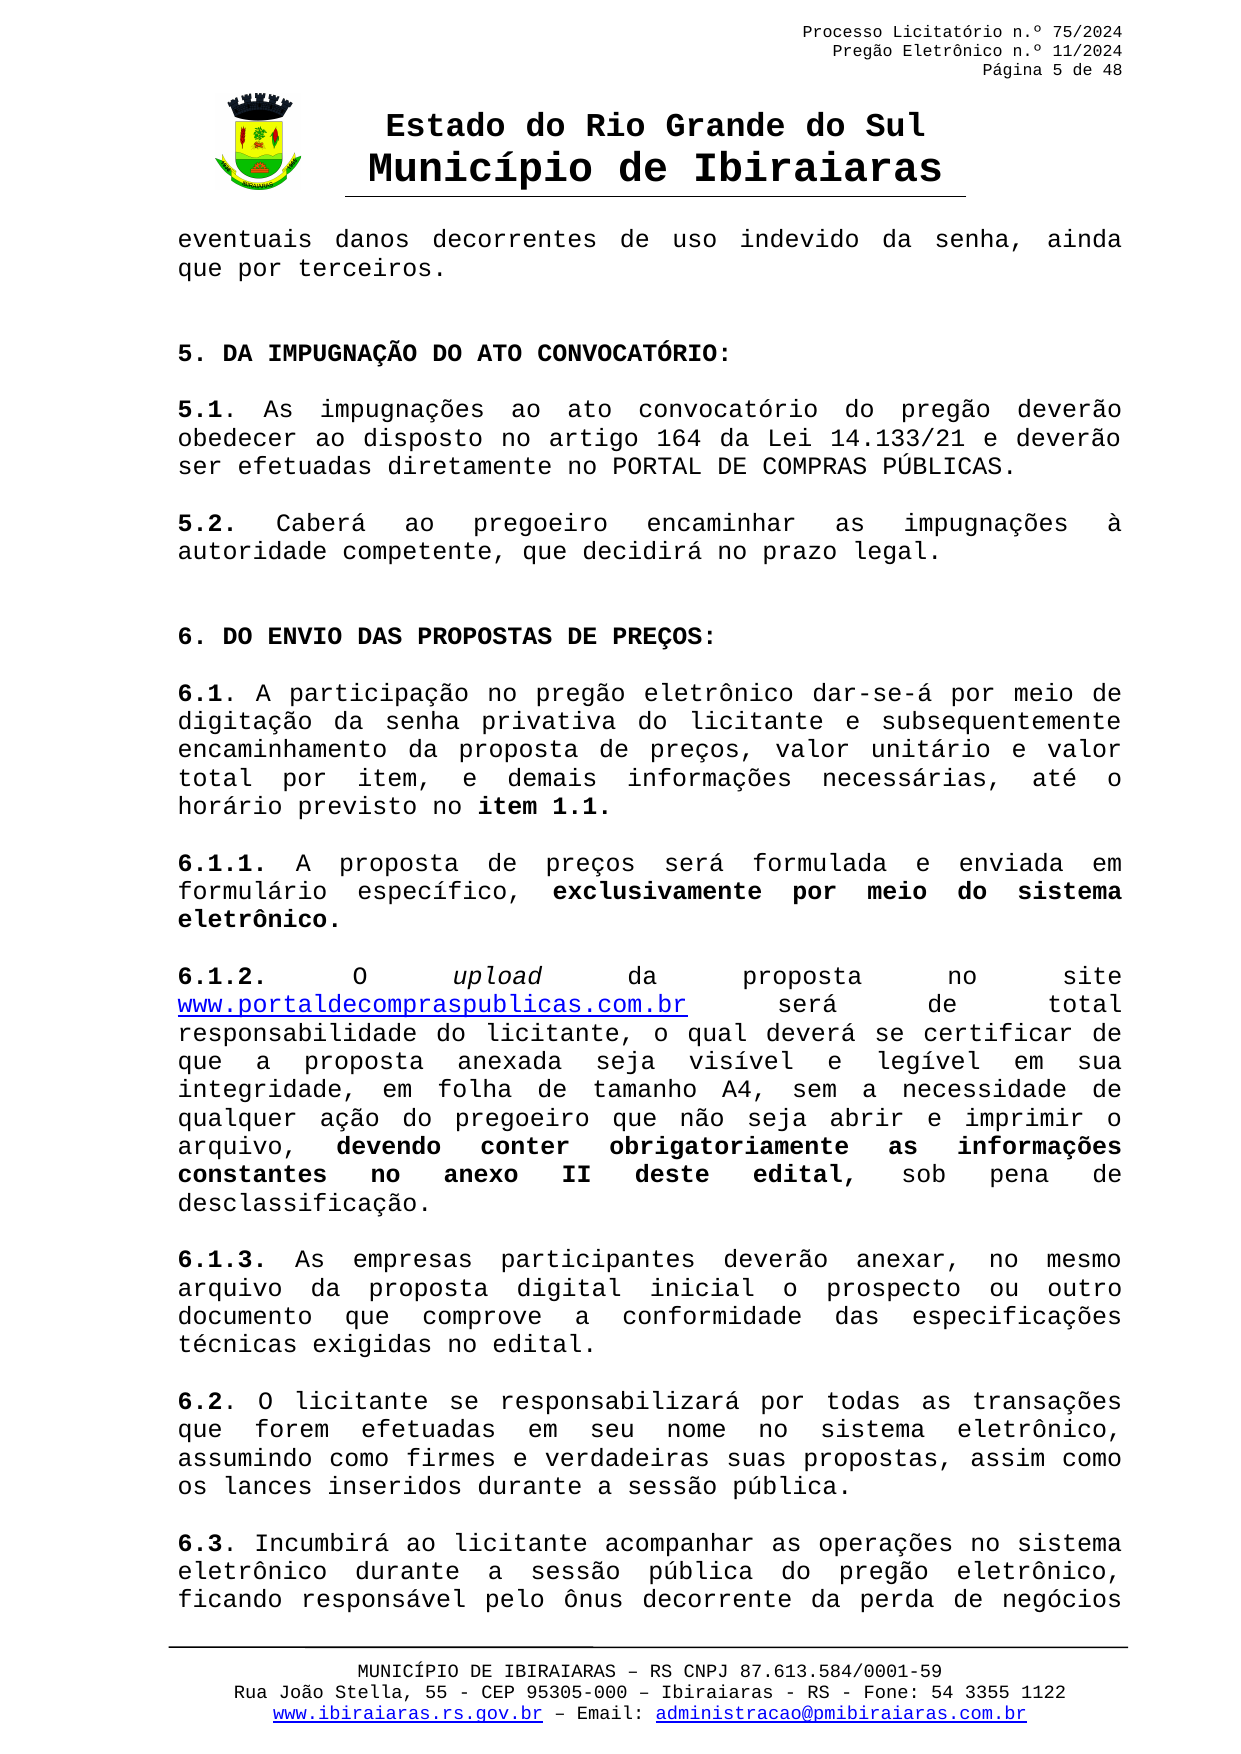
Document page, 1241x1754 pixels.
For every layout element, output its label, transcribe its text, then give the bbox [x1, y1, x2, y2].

text 6.1.1. A proposta de preços será formulada e enviada em formulário específico, exclusivamente por meio do sistema eletrônico. [177, 850, 1122, 935]
text 6.1.2. O upload da proposta no site www.portaldecompraspublicas.com.br será de total responsabilidade do licitante, o qual deverá se certificar de que a proposta anexada seja visível e legível em sua integridade, em folha de tamanho A4, sem a necessidade de qualquer ação do pregoeiro que não seja abrir e imprimir o arquivo, devendo conter obrigatoriamente as informações constantes no anexo II deste edital, sob pena de desclassificação. [177, 963, 1122, 1218]
text 6.1.3. As empresas participantes deverão anexar, no mesmo arquivo da proposta digital inicial o prospecto ou outro documento que comprove a conformidade das especificações técnicas exigidas no edital. [177, 1247, 1122, 1360]
text 5. DA IMPUGNAÇÃO DO ATO CONVOCATÓRIO: [177, 340, 1122, 368]
text 6.2. O licitante se responsabilizará por todas as transações que forem efetuadas em seu nome no sistema eletrônico, assumindo como firmes e verdadeiras suas propostas, assim como os lances inseridos durante a sessão pública. [177, 1388, 1122, 1502]
text 5.1. As impugnações ao ato convocatório do pregão deverão obedecer ao disposto no artigo 164 da Lei 14.133/21 e deverão ser efetuadas diretamente no PORTAL DE COMPRAS PÚBLICAS. [177, 397, 1122, 482]
text 5.2. Caberá ao pregoeiro encaminhar as impugnações à autoridade competente, que decidirá no prazo legal. [177, 510, 1122, 567]
picture [215, 93, 302, 190]
text 6. DO ENVIO DAS PROPOSTAS DE PREÇOS: [177, 623, 1122, 652]
text 6.1. A participação no pregão eletrônico dar-se-á por meio de digitação da senha privativa do licitante e subsequentemente encaminhamento da proposta de preços, valor unitário e valor total por item, e demais informações necessárias, até o horário previsto no item 1.1. [177, 680, 1122, 822]
